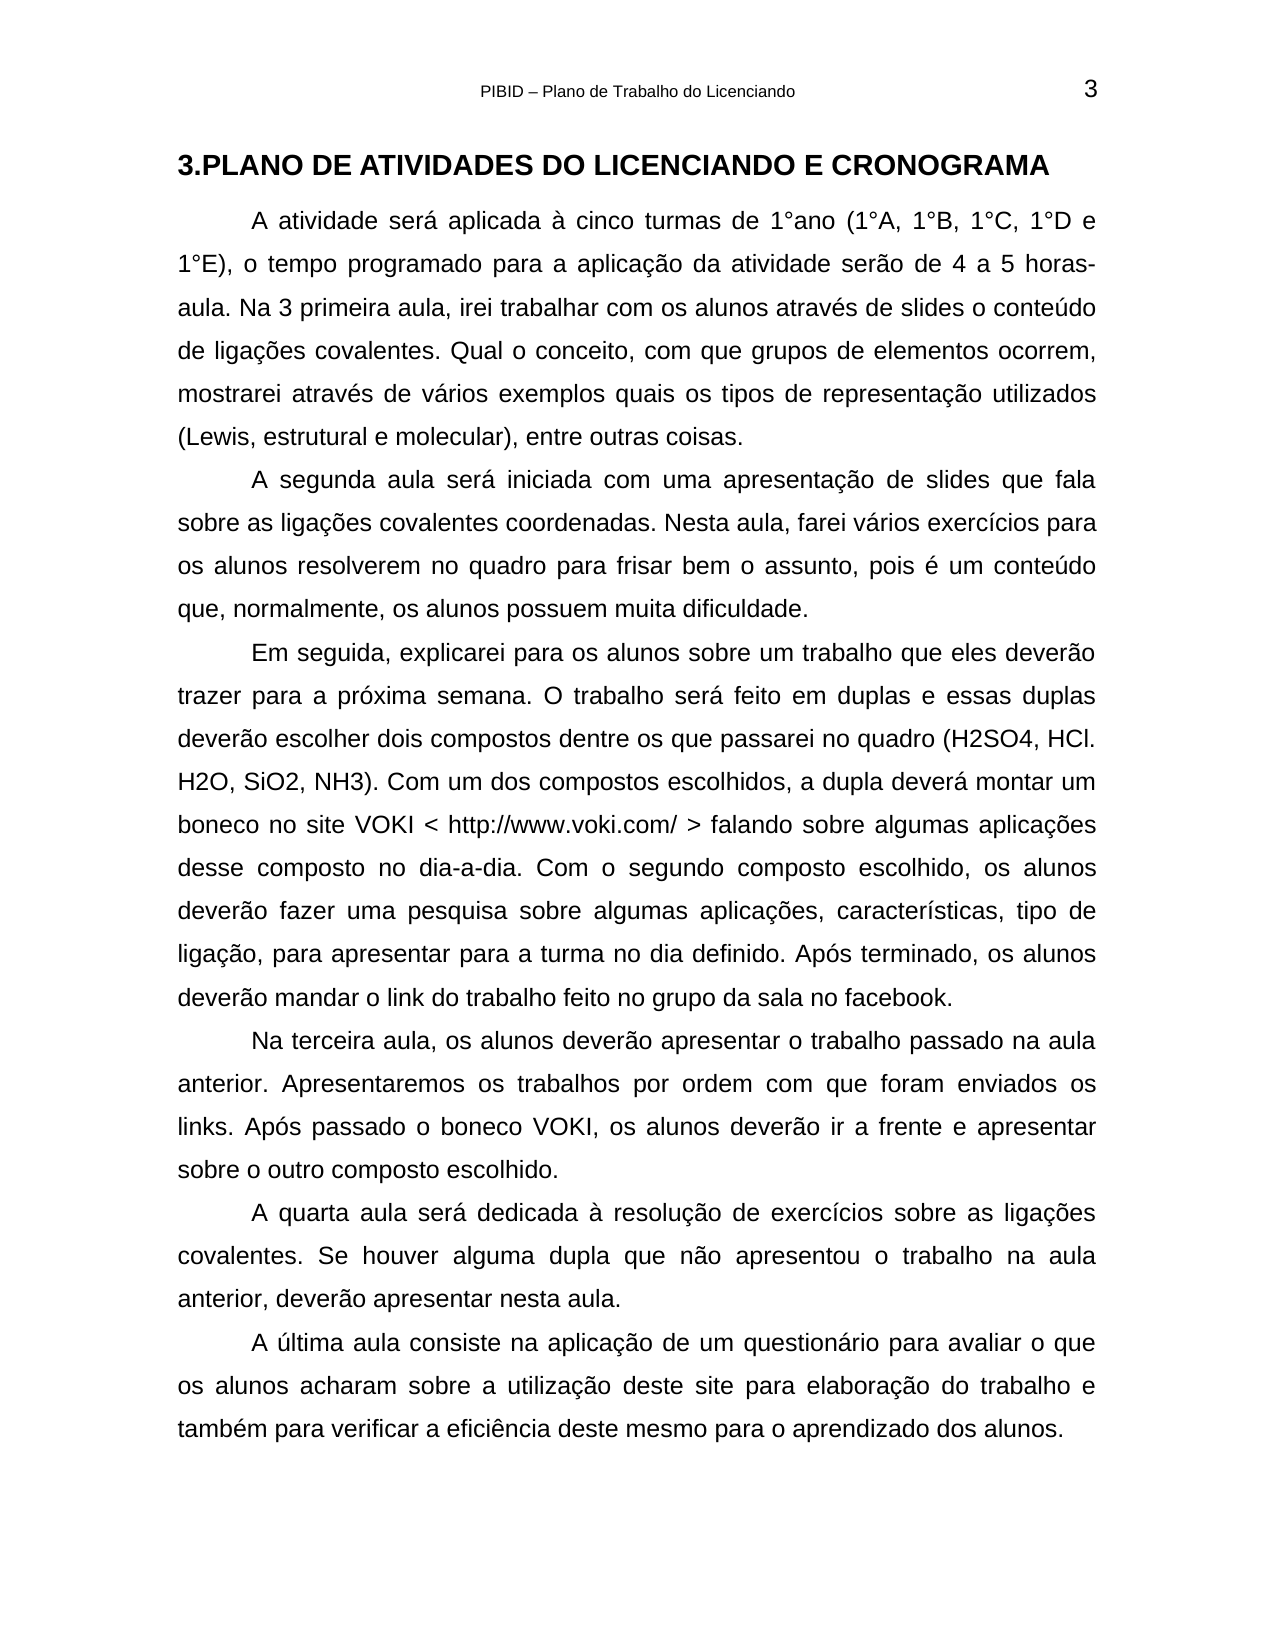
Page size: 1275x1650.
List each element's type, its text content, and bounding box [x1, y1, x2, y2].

text A atividade será aplicada à cinco turmas de 1°ano (1°A, 1°B, 1°C, 1°D e 1°E), o tempo programado para a aplicação da atividade serão de 4 a 5 horas-aula. Na 3 primeira aula, irei trabalhar com os alunos através de slides o conteúdo de ligações covalentes. Qual o conceito, com que grupos de elementos ocorrem, mostrarei através de vários exemplos quais os tipos de representação utilizados (Lewis, estrutural e molecular), entre outras coisas. [177, 206, 1098, 451]
text A última aula consiste na aplicação de um questionário para avaliar o que os alunos acharam sobre a utilização deste site para elaboração do trabalho e também para verificar a eficiência deste mesmo para o aprendizado dos alunos. [177, 1327, 1098, 1442]
text A quarta aula será dedicada à resolução de exercícios sobre as ligações covalentes. Se houver alguma dupla que não apresentou o trabalho na aula anterior, deverão apresentar nesta aula. [177, 1198, 1098, 1313]
text Na terceira aula, os alunos deverão apresentar o trabalho passado na aula anterior. Apresentaremos os trabalhos por ordem com que foram enviados os links. Após passado o boneco VOKI, os alunos deverão ir a frente e apresentar sobre o outro composto escolhido. [177, 1026, 1098, 1184]
text Em seguida, explicarei para os alunos sobre um trabalho que eles deverão trazer para a próxima semana. O trabalho será feito em duplas e essas duplas deverão escolher dois compostos dentre os que passarei no quadro (H2SO4, HCl. H2O, SiO2, NH3). Com um dos compostos escolhidos, a dupla deverá montar um boneco no site VOKI < http://www.voki.com/ > falando sobre algumas aplicações desse composto no dia-a-dia. Com o segundo composto escolhido, os alunos deverão fazer uma pesquisa sobre algumas aplicações, características, tipo de ligação, para apresentar para a turma no dia definido. Após terminado, os alunos deverão mandar o link do trabalho feito no grupo da sala no facebook. [177, 637, 1098, 1011]
text A segunda aula será iniciada com uma apresentação de slides que fala sobre as ligações covalentes coordenadas. Nesta aula, farei vários exercícios para os alunos resolverem no quadro para frisar bem o assunto, pois é um conteúdo que, normalmente, os alunos possuem muita dificuldade. [177, 465, 1098, 623]
subtitle 3.plano de atividades do licenciando e cronograma [177, 148, 1098, 181]
